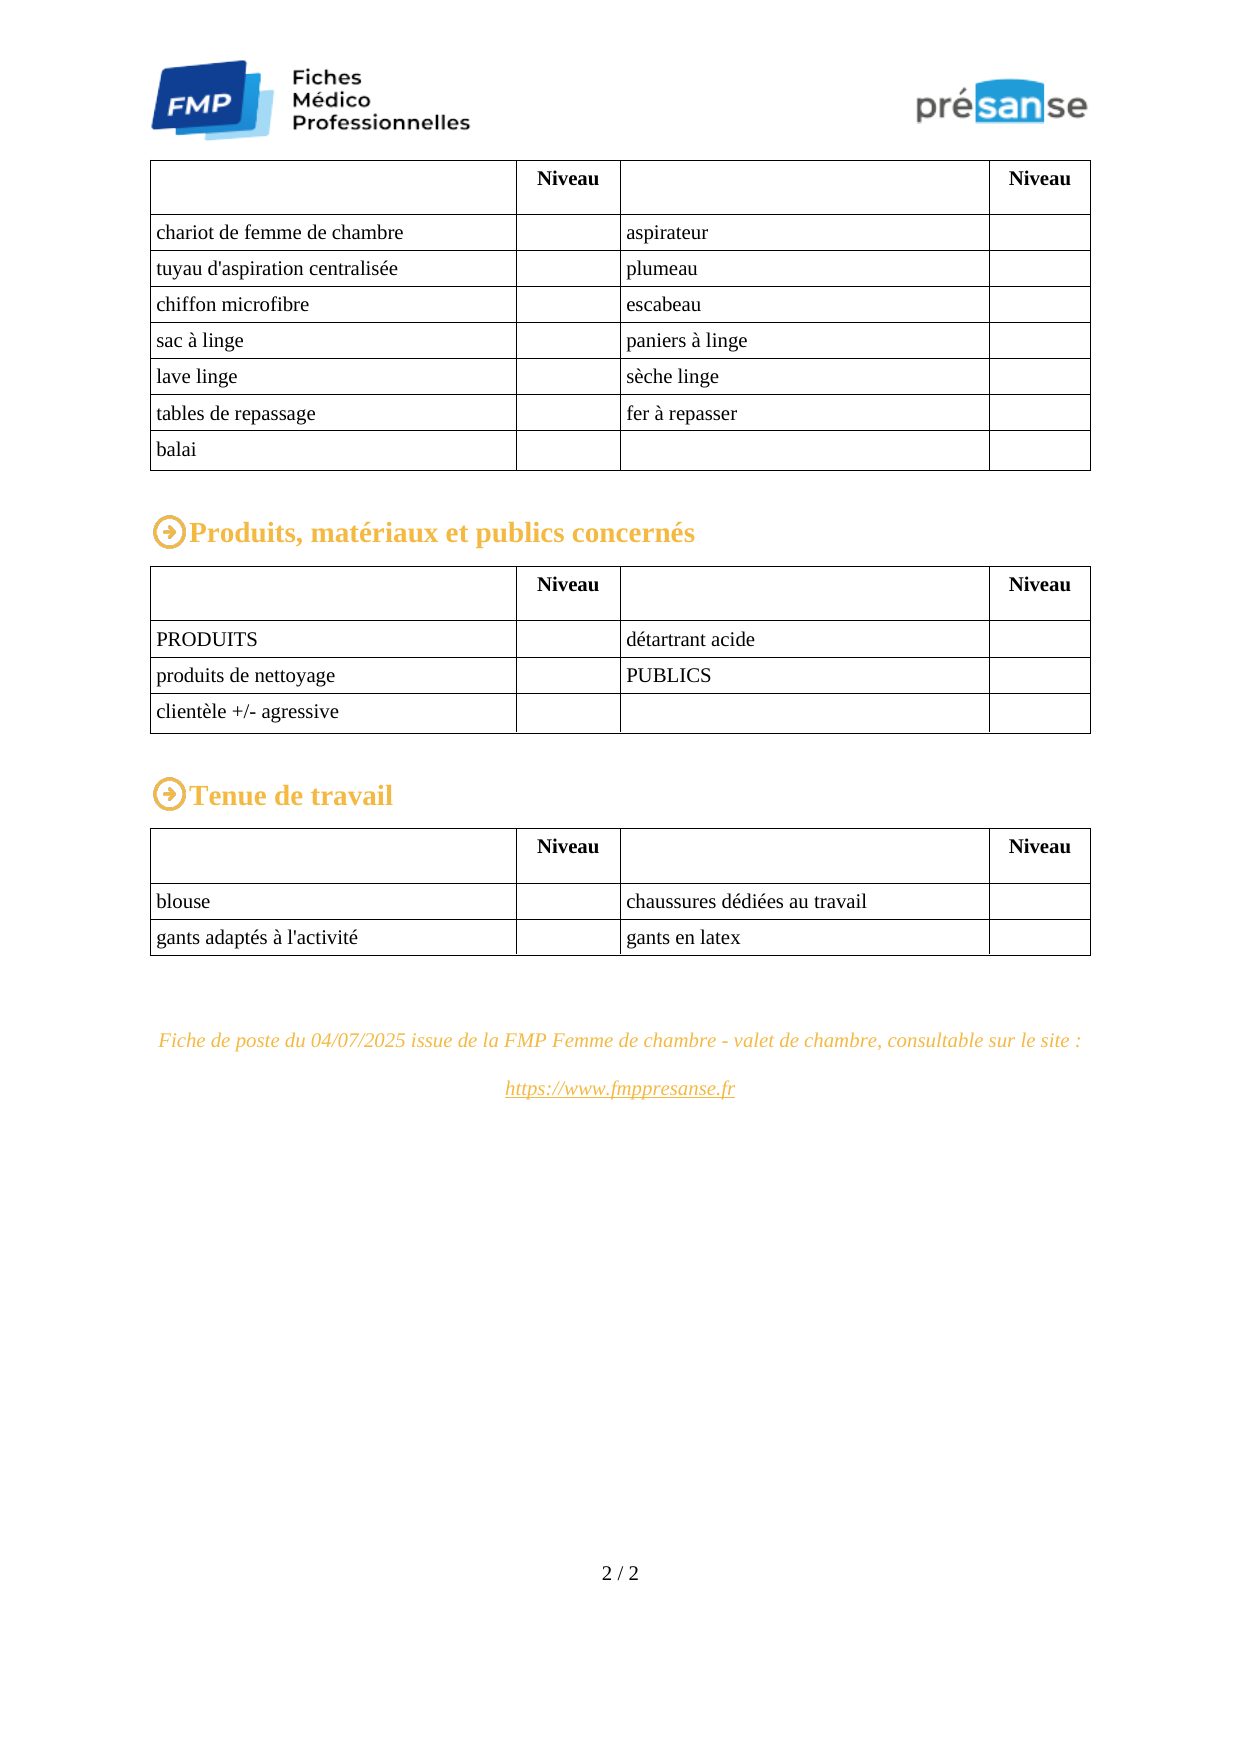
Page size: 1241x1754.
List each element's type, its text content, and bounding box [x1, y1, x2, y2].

table_cell [990, 694, 1090, 732]
table_cell [990, 658, 1090, 692]
table_cell [990, 215, 1090, 250]
table_header Niveau [990, 161, 1090, 214]
table_cell lave linge [151, 359, 516, 394]
table_cell balai [151, 431, 516, 470]
table_header [151, 161, 516, 214]
table_header [621, 567, 989, 620]
table_header [621, 161, 989, 214]
table_cell [517, 694, 620, 732]
table_cell [517, 287, 620, 322]
table_cell fer à repasser [621, 395, 989, 430]
table_cell chaussures dédiées au travail [621, 884, 989, 918]
table_header [621, 829, 989, 882]
table_cell produits de nettoyage [151, 658, 516, 692]
table_cell tuyau d'aspiration centralisée [151, 251, 516, 286]
table_header Niveau [990, 829, 1090, 882]
table_cell paniers à linge [621, 323, 989, 358]
table_cell PUBLICS [621, 658, 989, 692]
picture [916, 78, 1090, 124]
table_cell [990, 251, 1090, 286]
text Produits, matériaux et publics concernés [189, 516, 1090, 549]
table_header Niveau [517, 161, 620, 214]
table_header [151, 567, 516, 620]
picture [150, 775, 189, 814]
table_cell gants adaptés à l'activité [151, 920, 516, 954]
text Fiche de poste du 04/07/2025 issue de la FMP Femme de chambre - valet de chambre, consultable sur le site : https://www.fmppresanse.fr [150, 1028, 1090, 1100]
table_cell tables de repassage [151, 395, 516, 430]
table_cell [517, 215, 620, 250]
table_cell [517, 658, 620, 692]
table_cell [990, 323, 1090, 358]
table_cell sèche linge [621, 359, 989, 394]
table_header Niveau [517, 567, 620, 620]
table_cell [621, 694, 989, 732]
table_cell [517, 431, 620, 470]
table_cell détartrant acide [621, 621, 989, 656]
table_cell sac à linge [151, 323, 516, 358]
table_cell [990, 621, 1090, 656]
table_cell blouse [151, 884, 516, 918]
table_cell chariot de femme de chambre [151, 215, 516, 250]
table_cell [517, 359, 620, 394]
text Tenue de travail [189, 778, 1090, 811]
table_cell [517, 395, 620, 430]
table_cell [517, 621, 620, 656]
table_cell [990, 287, 1090, 322]
table_header Niveau [990, 567, 1090, 620]
table_cell [990, 920, 1090, 954]
table_cell PRODUITS [151, 621, 516, 656]
table_cell [517, 884, 620, 918]
table_cell [517, 920, 620, 954]
table_cell [990, 884, 1090, 918]
table_cell aspirateur [621, 215, 989, 250]
picture [150, 59, 471, 142]
table_cell plumeau [621, 251, 989, 286]
table_cell chiffon microfibre [151, 287, 516, 322]
table_cell [517, 323, 620, 358]
picture [150, 512, 189, 552]
table_header [151, 829, 516, 882]
table_cell gants en latex [621, 920, 989, 954]
table_cell clientèle +/- agressive [151, 694, 516, 732]
table_cell escabeau [621, 287, 989, 322]
table_cell [990, 431, 1090, 470]
table_cell [621, 431, 989, 470]
table_header Niveau [517, 829, 620, 882]
table_cell [990, 395, 1090, 430]
table_cell [990, 359, 1090, 394]
table_cell [517, 251, 620, 286]
